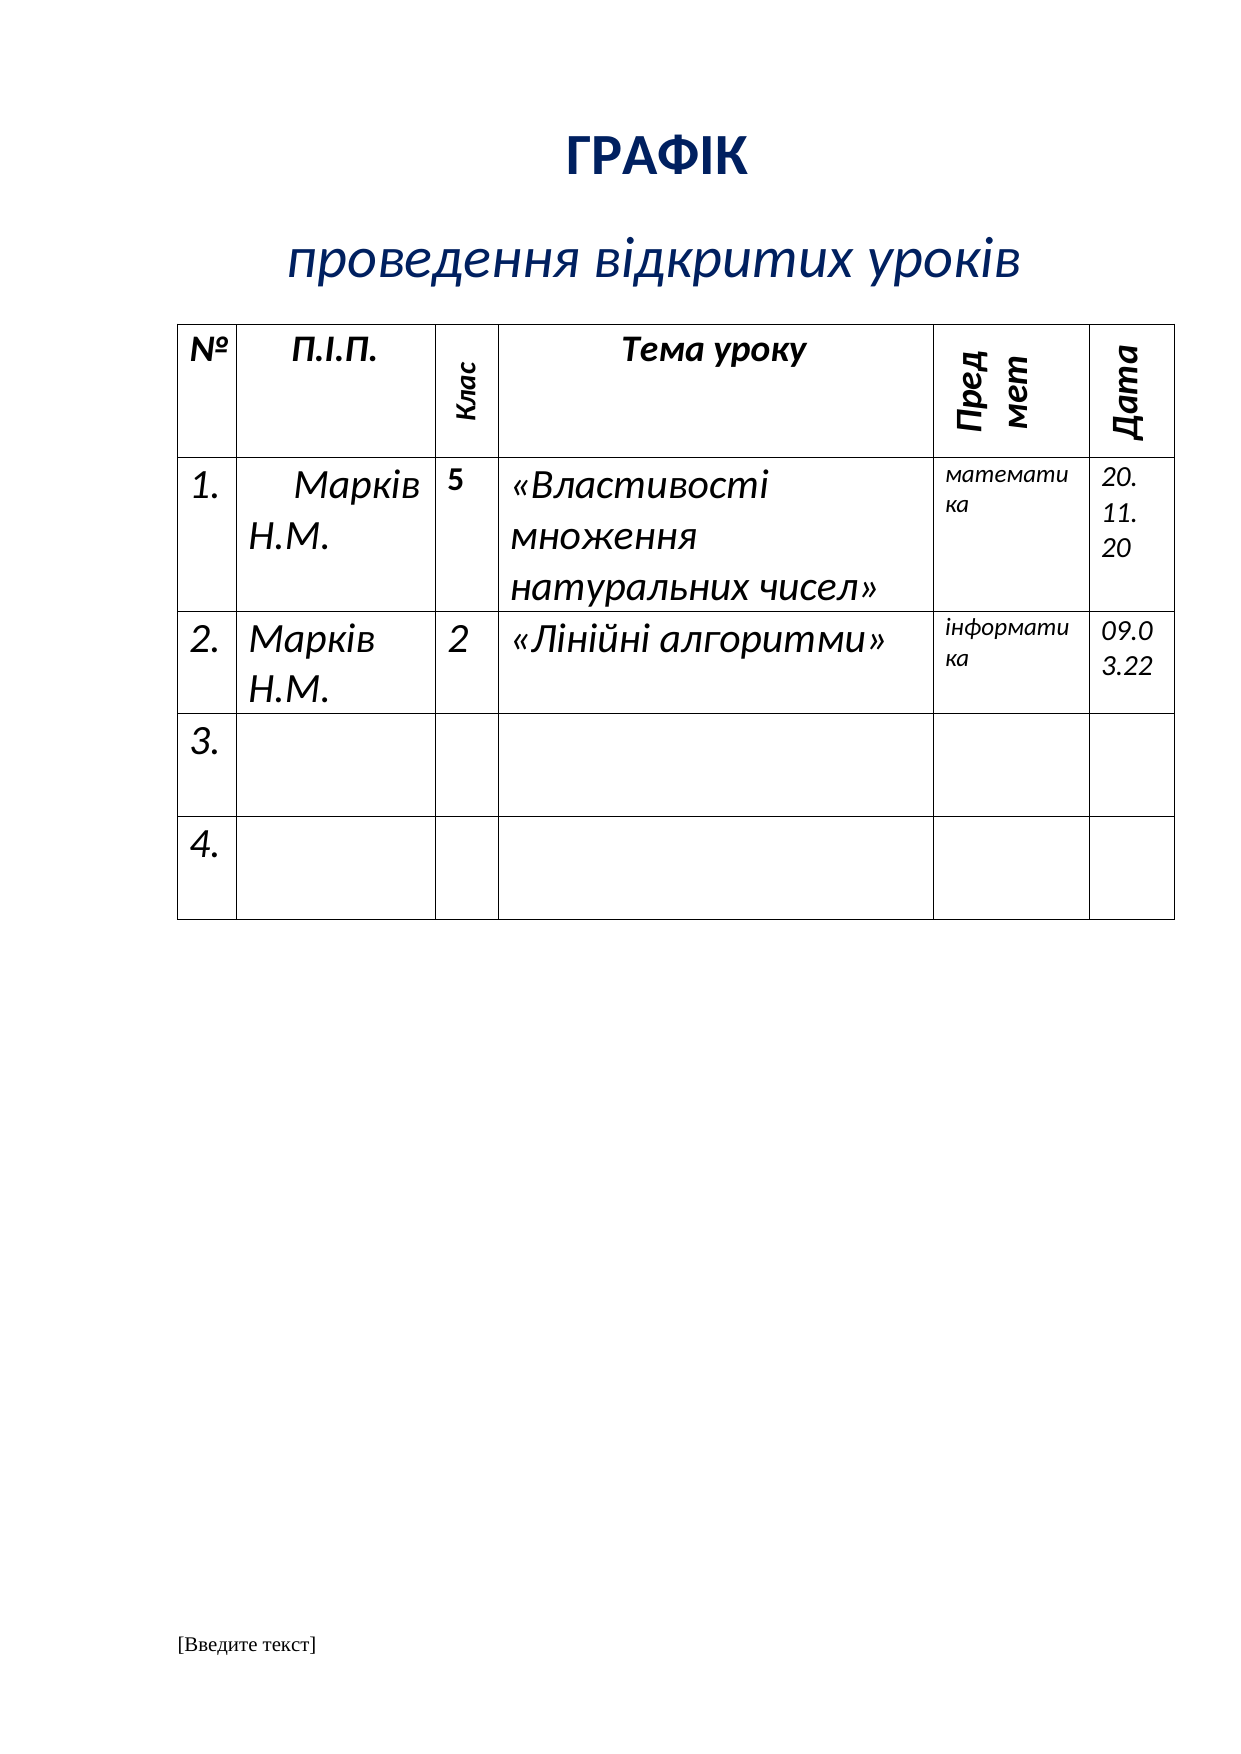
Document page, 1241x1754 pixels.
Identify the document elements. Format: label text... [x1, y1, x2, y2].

table_header Тема уроку [499, 325, 933, 457]
table_cell Марків Н.М. [237, 458, 435, 611]
table_cell «Властивості множення натуральних чисел» [499, 458, 933, 611]
table_header Дата [1090, 325, 1174, 457]
table_cell Марків Н.М. [237, 612, 435, 713]
table_cell 2 [436, 612, 498, 713]
table_cell [499, 714, 933, 816]
text ГРАФІК [177, 118, 1137, 189]
table_cell [1090, 714, 1174, 816]
table_header № [178, 325, 236, 457]
table_cell [436, 714, 498, 816]
table_cell 09.03.22 [1090, 612, 1174, 713]
table_cell [237, 714, 435, 816]
table_cell математика [934, 458, 1089, 611]
table_cell [499, 817, 933, 919]
table_cell 5 [436, 458, 498, 611]
table_cell [436, 817, 498, 919]
table_cell інформатика [934, 612, 1089, 713]
table_cell [934, 817, 1089, 919]
table_cell «Лінійні алгоритми» [499, 612, 933, 713]
table_cell [237, 817, 435, 919]
table_cell 20. 11. 20 [1090, 458, 1174, 611]
table_cell 3. [178, 714, 236, 816]
table_header П.І.П. [237, 325, 435, 457]
table_cell [1090, 817, 1174, 919]
table_header Пред мет [934, 325, 1089, 457]
table_cell [934, 714, 1089, 816]
table_cell 1. [178, 458, 236, 611]
table_header Клас [436, 325, 498, 457]
table_cell 2. [178, 612, 236, 713]
table_cell 4. [178, 817, 236, 919]
text проведення відкритих уроків [177, 221, 1137, 292]
